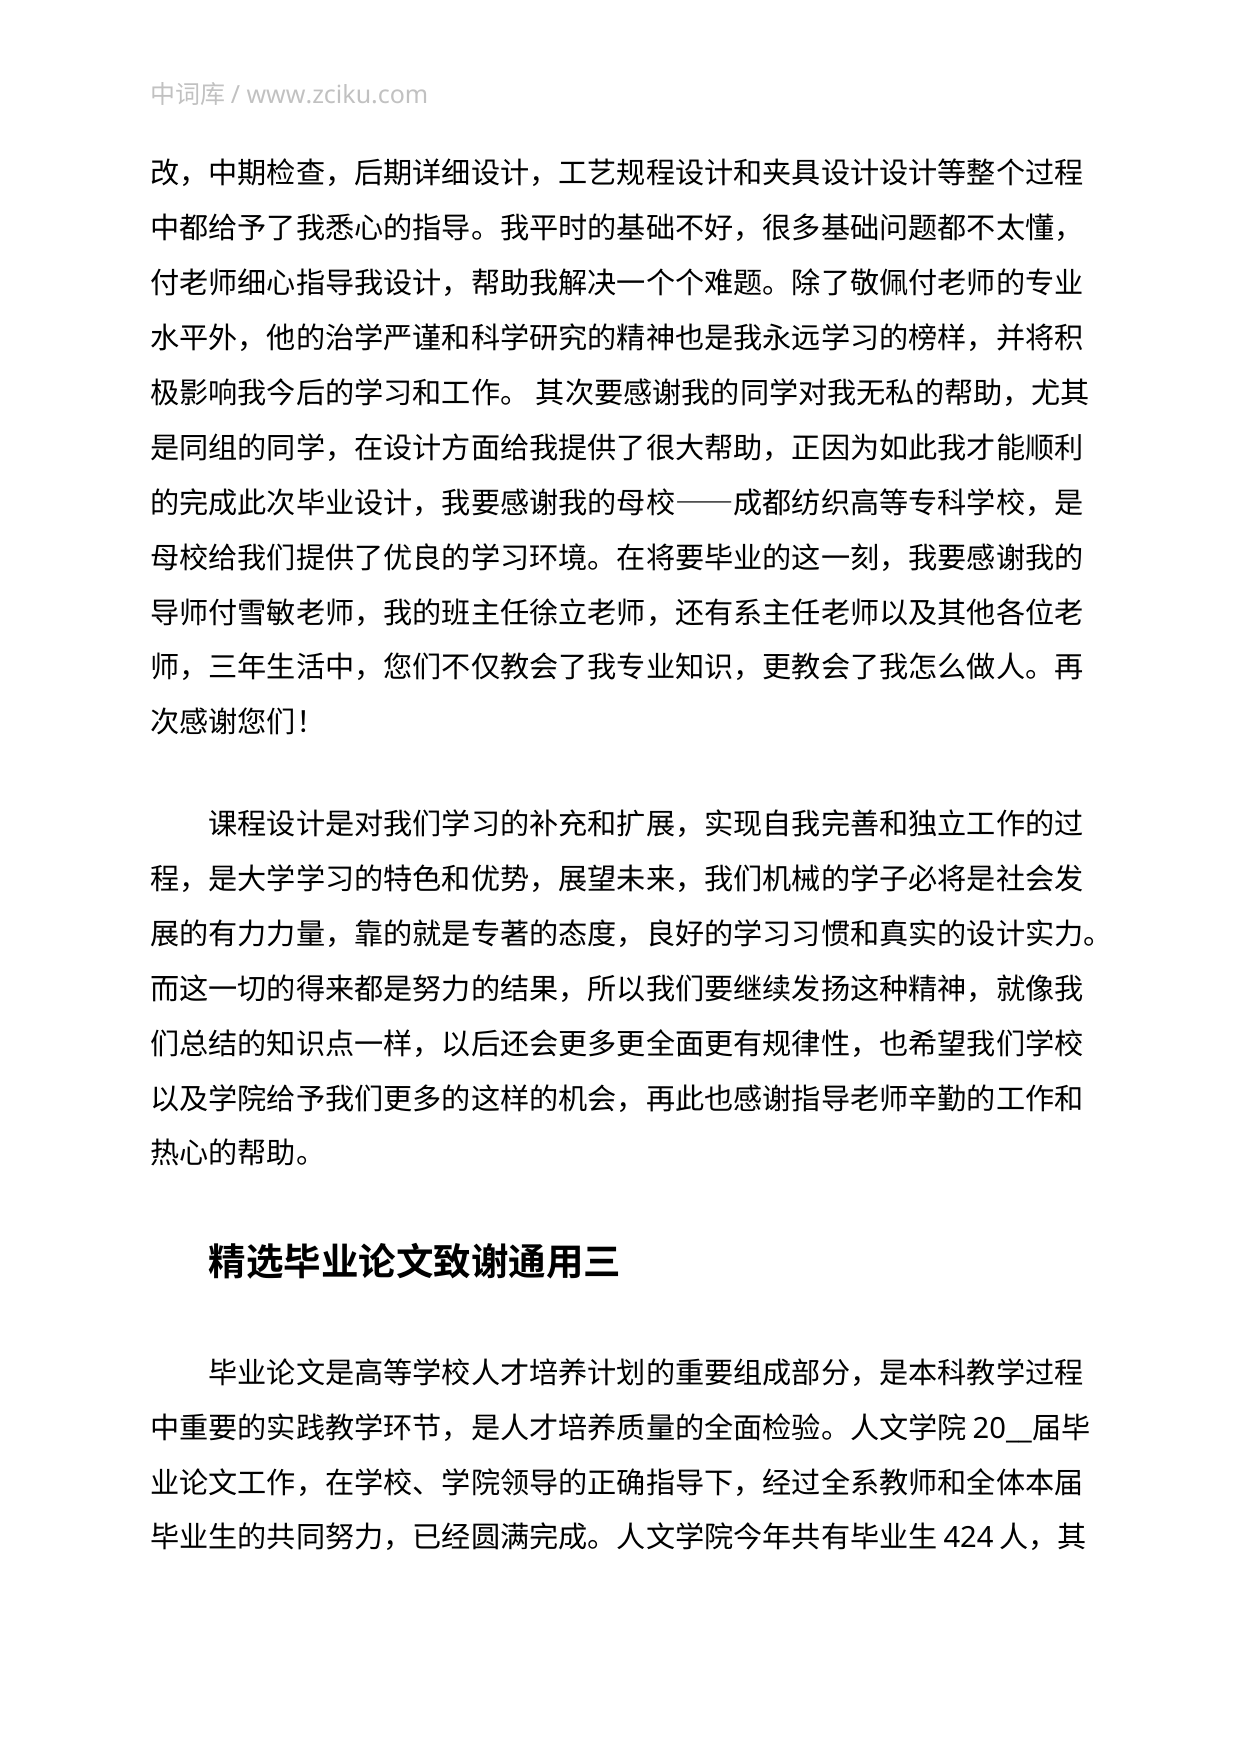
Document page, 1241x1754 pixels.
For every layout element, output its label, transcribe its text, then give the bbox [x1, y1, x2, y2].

text 课程设计是对我们学习的补充和扩展，实现自我完善和独立工作的过程，是大学学习的特色和优势，展望未来，我们机械的学子必将是社会发展的有力力量，靠的就是专著的态度，良好的学习习惯和真实的设计实力。而这一切的得来都是努力的结果，所以我们要继续发扬这种精神，就像我们总结的知识点一样，以后还会更多更全面更有规律性，也希望我们学校以及学院给予我们更多的这样的机会，再此也感谢指导老师辛勤的工作和热心的帮助。 [150, 801, 1090, 1172]
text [150, 1349, 1090, 1556]
text 精选毕业论文致谢通用三 [150, 1232, 1090, 1286]
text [150, 150, 1090, 741]
